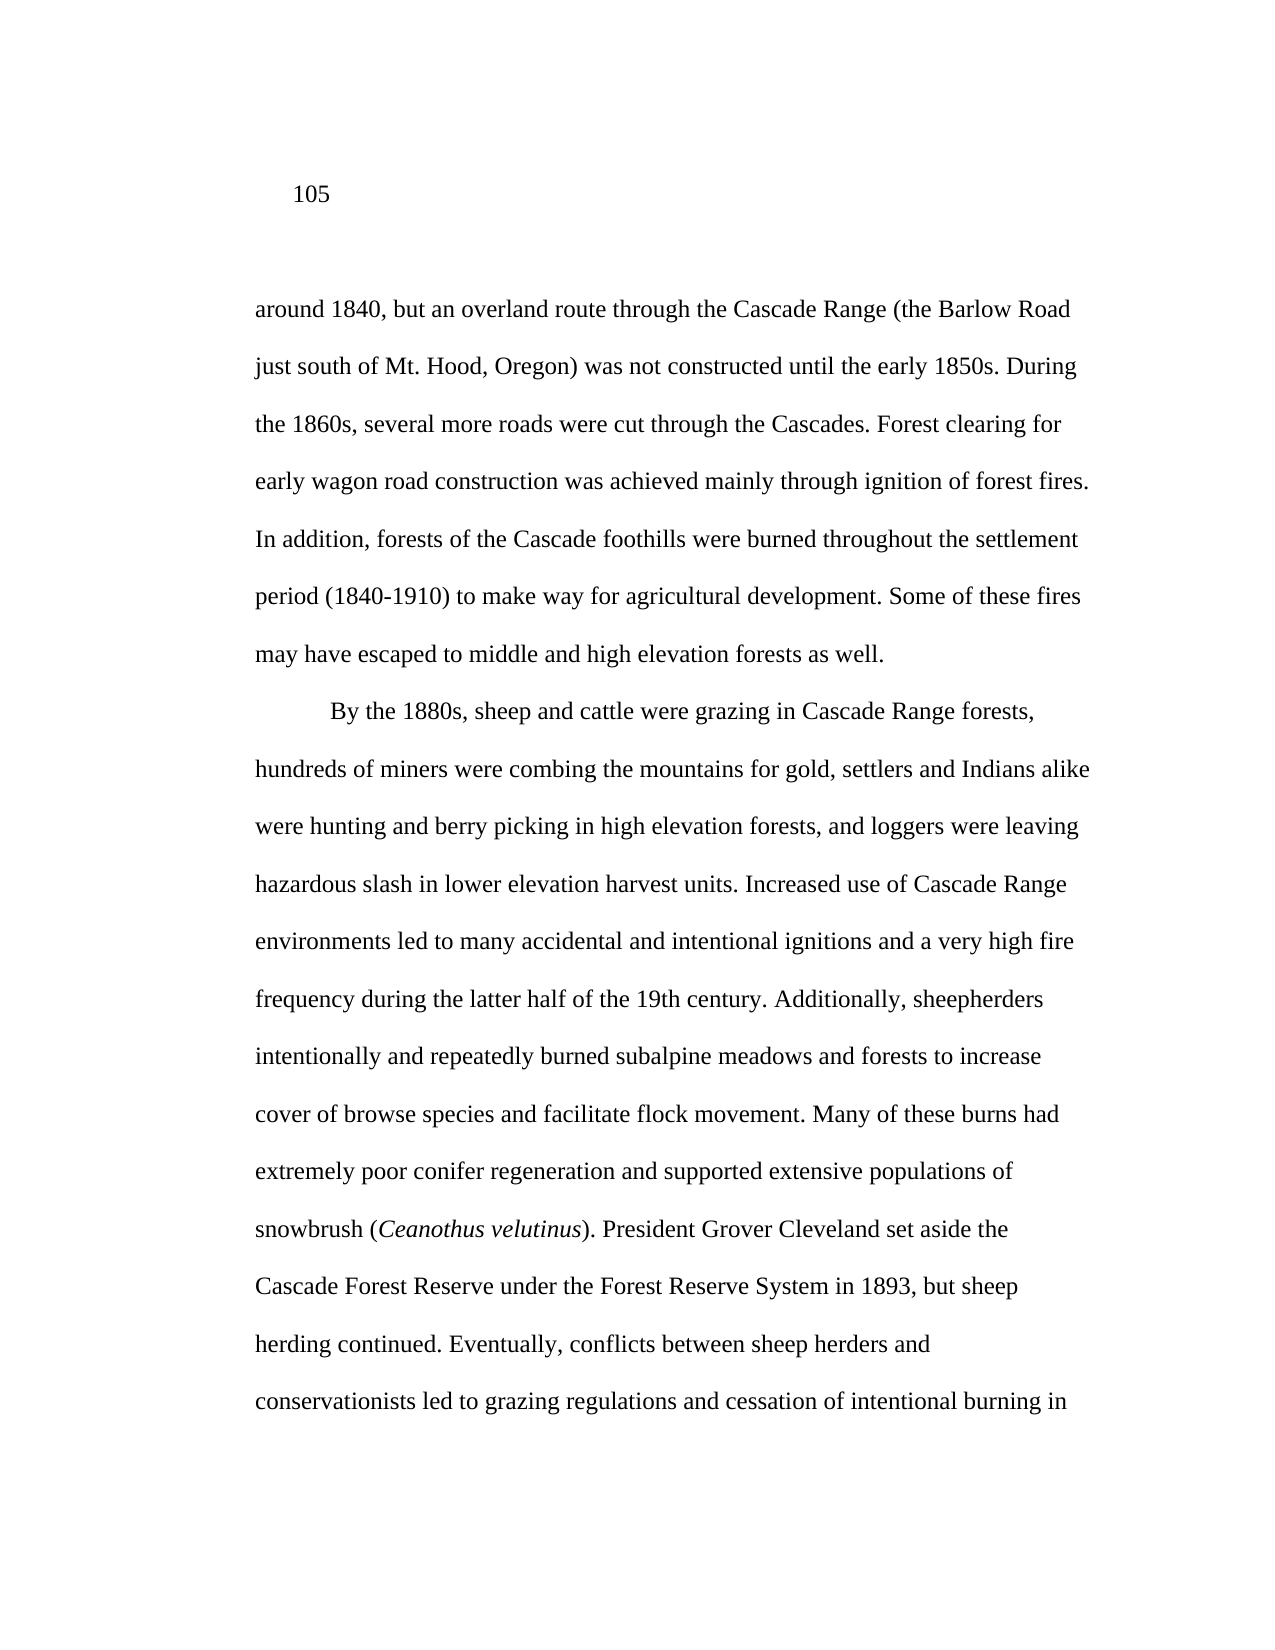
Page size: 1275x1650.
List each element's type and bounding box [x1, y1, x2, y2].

text [255, 210, 1095, 668]
text [255, 696, 1095, 1415]
